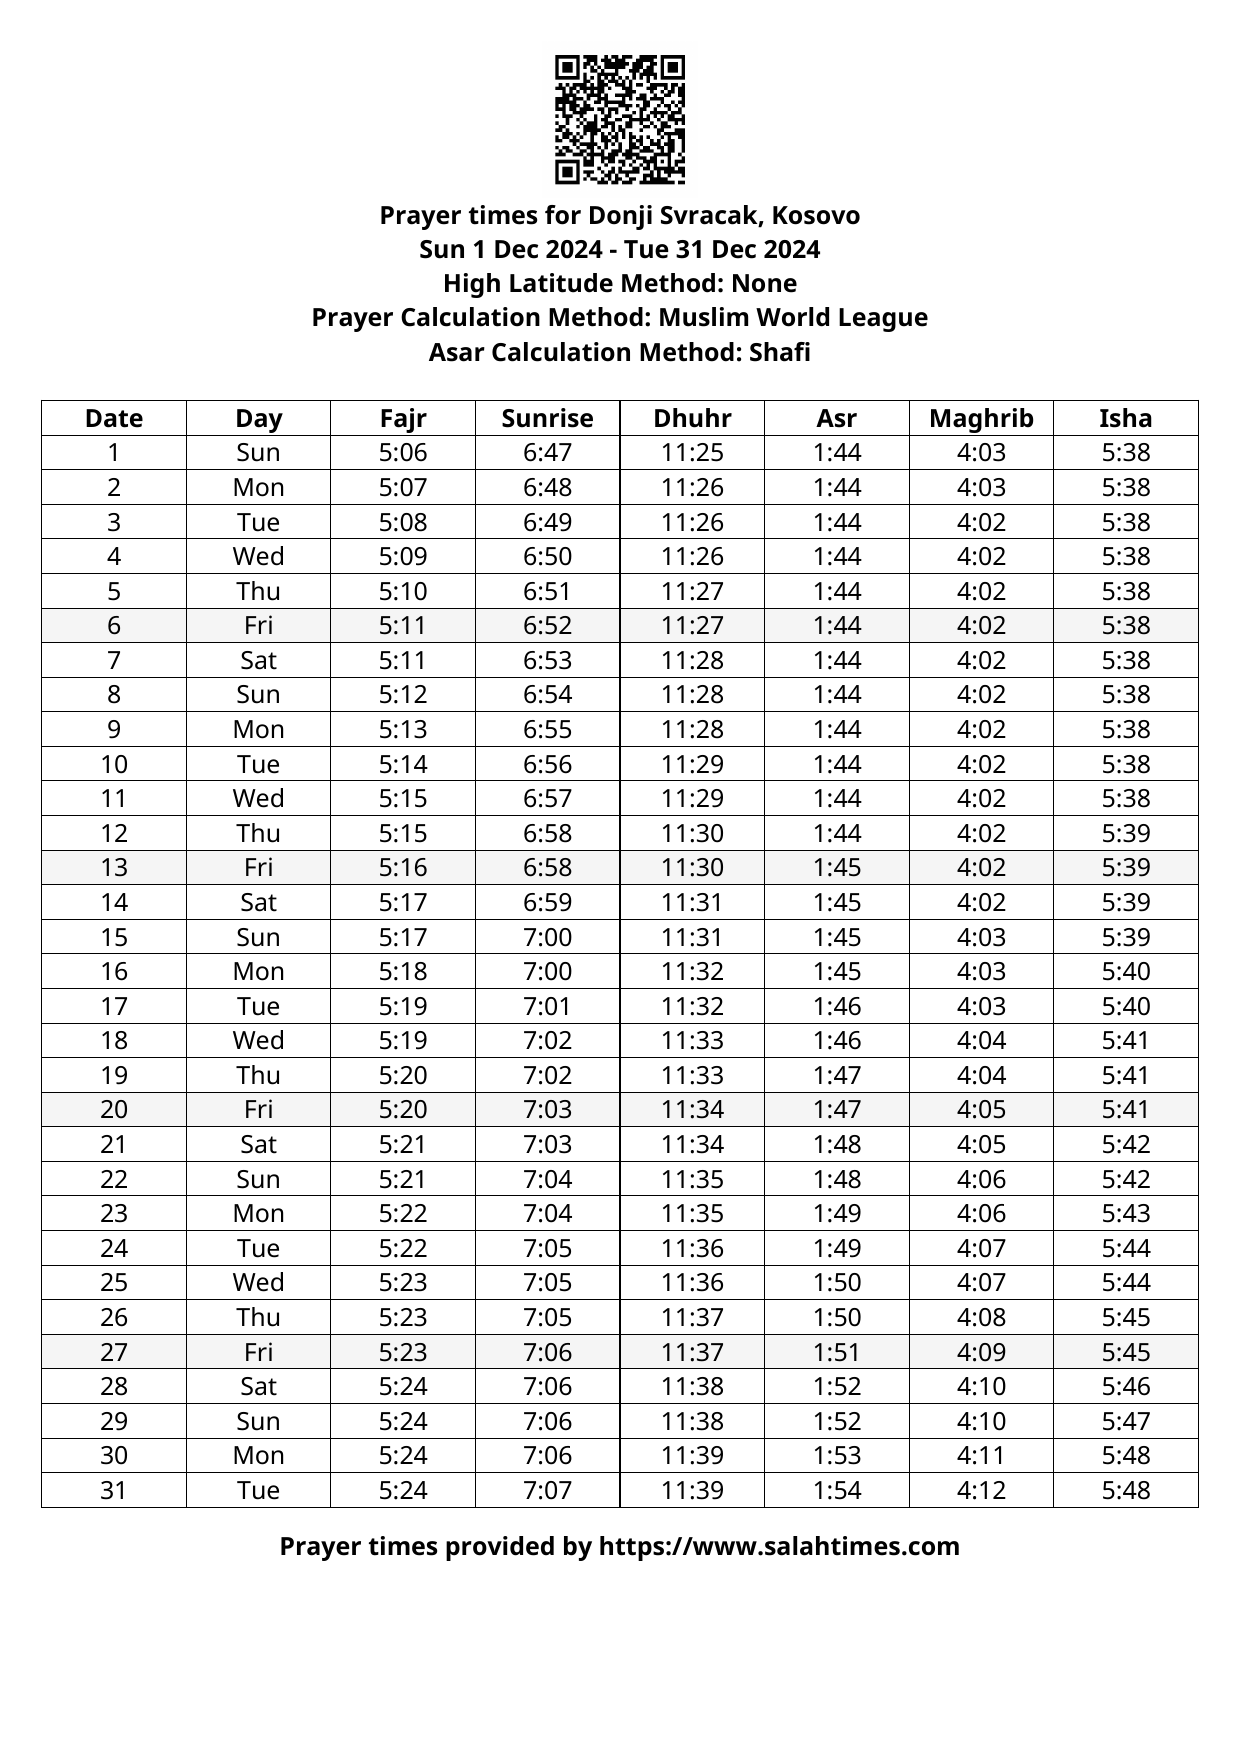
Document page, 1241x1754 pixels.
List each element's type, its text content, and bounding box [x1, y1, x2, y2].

table_cell 4:02 [910, 712, 1053, 746]
table_cell 5:43 [1054, 1196, 1198, 1230]
table_cell 5:15 [331, 781, 475, 815]
table_cell 5:23 [331, 1266, 475, 1299]
table_cell 1:47 [765, 1093, 909, 1126]
table_cell Wed [187, 539, 330, 573]
table_cell 1:54 [765, 1473, 909, 1507]
table_cell 7:00 [476, 954, 619, 988]
table_cell 5:19 [331, 989, 475, 1022]
table_cell 11:26 [621, 539, 764, 573]
table_cell 5:24 [331, 1439, 475, 1472]
table_cell 1:44 [765, 436, 909, 469]
table_cell 5:38 [1054, 574, 1198, 607]
table_header Dhuhr [621, 401, 764, 434]
table_cell 1:52 [765, 1404, 909, 1437]
table_cell 5:47 [1054, 1404, 1198, 1437]
table_cell 7:06 [476, 1439, 619, 1472]
table_cell 9 [42, 712, 186, 746]
table_cell 25 [42, 1266, 186, 1299]
table_cell 6:52 [476, 609, 619, 642]
table_cell 6:57 [476, 781, 619, 815]
table_cell 4:05 [910, 1093, 1053, 1126]
table_cell 1:49 [765, 1231, 909, 1264]
table_cell 6 [42, 609, 186, 642]
text Asar Calculation Method: Shafi [42, 334, 1198, 368]
table_cell Tue [187, 1473, 330, 1507]
table_cell Mon [187, 470, 330, 504]
table_cell 1:44 [765, 643, 909, 677]
table_cell 2 [42, 470, 186, 504]
table_cell 11:32 [621, 989, 764, 1022]
table_cell 7:04 [476, 1162, 619, 1195]
table_cell 1:48 [765, 1162, 909, 1195]
table_cell 16 [42, 954, 186, 988]
table_cell 11:34 [621, 1127, 764, 1161]
table_cell Sat [187, 643, 330, 677]
table_cell Thu [187, 1058, 330, 1092]
table_cell 15 [42, 920, 186, 953]
table_cell 1:44 [765, 781, 909, 815]
table_cell 1:53 [765, 1439, 909, 1472]
table_cell 5:19 [331, 1024, 475, 1057]
table_cell Tue [187, 747, 330, 780]
table_cell 7:02 [476, 1058, 619, 1092]
table_cell 7:06 [476, 1404, 619, 1437]
table_cell 1:44 [765, 609, 909, 642]
table_cell 7:02 [476, 1024, 619, 1057]
table_cell 5 [42, 574, 186, 607]
table_cell 4:02 [910, 574, 1053, 607]
table_cell 4:02 [910, 747, 1053, 780]
table_cell 5:38 [1054, 678, 1198, 711]
table_cell Mon [187, 712, 330, 746]
table_cell 11:35 [621, 1162, 764, 1195]
table_cell 6:55 [476, 712, 619, 746]
table_cell 11:39 [621, 1439, 764, 1472]
table_cell Sun [187, 920, 330, 953]
table_cell 11:35 [621, 1196, 764, 1230]
table_cell 12 [42, 816, 186, 849]
table_cell 11:31 [621, 885, 764, 919]
table_cell 5:17 [331, 885, 475, 919]
table_cell 11 [42, 781, 186, 815]
table_cell 5:42 [1054, 1162, 1198, 1195]
table_cell 5:39 [1054, 920, 1198, 953]
table_cell Wed [187, 781, 330, 815]
table_cell 6:51 [476, 574, 619, 607]
table_header Sunrise [476, 401, 619, 434]
table_cell 4:02 [910, 505, 1053, 538]
table_cell 5:20 [331, 1093, 475, 1126]
table_cell 5:38 [1054, 436, 1198, 469]
text High Latitude Method: None [42, 266, 1198, 300]
table_cell 11:38 [621, 1369, 764, 1403]
table_cell 6:47 [476, 436, 619, 469]
table_cell 4:12 [910, 1473, 1053, 1507]
table_cell 1:44 [765, 539, 909, 573]
table_cell 1:51 [765, 1335, 909, 1368]
table_cell 11:37 [621, 1335, 764, 1368]
table_cell 4:03 [910, 470, 1053, 504]
table_cell 5:40 [1054, 954, 1198, 988]
table_cell 11:36 [621, 1266, 764, 1299]
table_cell 6:59 [476, 885, 619, 919]
table_cell 1:44 [765, 712, 909, 746]
table_cell 5:16 [331, 851, 475, 884]
table_cell 4:11 [910, 1439, 1053, 1472]
table_cell 5:15 [331, 816, 475, 849]
table_cell 1:45 [765, 885, 909, 919]
table_cell Mon [187, 1196, 330, 1230]
table_cell 1:50 [765, 1266, 909, 1299]
table_cell 18 [42, 1024, 186, 1057]
table_cell Wed [187, 1024, 330, 1057]
table_cell Sun [187, 678, 330, 711]
table_cell 11:34 [621, 1093, 764, 1126]
table_cell 1:46 [765, 1024, 909, 1057]
table_cell Mon [187, 954, 330, 988]
table_cell 17 [42, 989, 186, 1022]
table_cell 1:49 [765, 1196, 909, 1230]
table_cell 4:03 [910, 920, 1053, 953]
table_cell 1:44 [765, 470, 909, 504]
table_cell 6:49 [476, 505, 619, 538]
table_cell 5:41 [1054, 1058, 1198, 1092]
table_cell 29 [42, 1404, 186, 1437]
table_cell 4:07 [910, 1231, 1053, 1264]
table_cell 11:29 [621, 781, 764, 815]
table_cell 7:04 [476, 1196, 619, 1230]
table_cell 5:38 [1054, 643, 1198, 677]
table_cell 4:05 [910, 1127, 1053, 1161]
table_cell Tue [187, 505, 330, 538]
table_cell 1:45 [765, 954, 909, 988]
table_cell 5:38 [1054, 781, 1198, 815]
table_cell 4:02 [910, 816, 1053, 849]
table_cell 1:52 [765, 1369, 909, 1403]
table_cell 11:28 [621, 678, 764, 711]
table_cell 4:03 [910, 954, 1053, 988]
table_cell 1:44 [765, 678, 909, 711]
table_cell 7:05 [476, 1266, 619, 1299]
table_cell 5:23 [331, 1300, 475, 1334]
table_header Day [187, 401, 330, 434]
table_cell 20 [42, 1093, 186, 1126]
table_cell 5:38 [1054, 539, 1198, 573]
table_header Date [42, 401, 186, 434]
table_cell 4:08 [910, 1300, 1053, 1334]
table_cell 5:11 [331, 609, 475, 642]
table_cell 1:50 [765, 1300, 909, 1334]
table_cell 24 [42, 1231, 186, 1264]
table_cell Fri [187, 1335, 330, 1368]
table_cell 5:38 [1054, 609, 1198, 642]
table_cell 6:50 [476, 539, 619, 573]
table_cell 11:39 [621, 1473, 764, 1507]
table_cell 11:29 [621, 747, 764, 780]
table_cell 5:12 [331, 678, 475, 711]
table_cell 5:11 [331, 643, 475, 677]
table_cell 4:07 [910, 1266, 1053, 1299]
table_cell 7:06 [476, 1335, 619, 1368]
table_cell 5:39 [1054, 816, 1198, 849]
table_cell Fri [187, 1093, 330, 1126]
table_cell 11:32 [621, 954, 764, 988]
table_cell 8 [42, 678, 186, 711]
table_cell Sun [187, 1404, 330, 1437]
table_cell 1 [42, 436, 186, 469]
table_cell 7:05 [476, 1300, 619, 1334]
table_cell 4:09 [910, 1335, 1053, 1368]
table_cell 11:30 [621, 816, 764, 849]
table_cell 5:09 [331, 539, 475, 573]
table_cell Thu [187, 574, 330, 607]
text Sun 1 Dec 2024 - Tue 31 Dec 2024 [42, 232, 1198, 266]
table_cell 11:25 [621, 436, 764, 469]
table_cell 4:06 [910, 1196, 1053, 1230]
table_cell 6:58 [476, 851, 619, 884]
table_cell 22 [42, 1162, 186, 1195]
table_cell 4:06 [910, 1162, 1053, 1195]
table_cell Sat [187, 885, 330, 919]
table_cell 3 [42, 505, 186, 538]
table_cell 1:44 [765, 747, 909, 780]
table_cell 4:03 [910, 436, 1053, 469]
table_cell 5:38 [1054, 470, 1198, 504]
table_cell 5:07 [331, 470, 475, 504]
table_cell 5:06 [331, 436, 475, 469]
table_cell 11:30 [621, 851, 764, 884]
table_cell 6:48 [476, 470, 619, 504]
table_cell Thu [187, 1300, 330, 1334]
table_cell Fri [187, 851, 330, 884]
table_cell 11:26 [621, 505, 764, 538]
table_cell 11:33 [621, 1024, 764, 1057]
table_cell 5:48 [1054, 1439, 1198, 1472]
table_cell 5:22 [331, 1231, 475, 1264]
table_cell 7:03 [476, 1127, 619, 1161]
table_cell Sun [187, 1162, 330, 1195]
table_header Asr [765, 401, 909, 434]
table_cell 5:46 [1054, 1369, 1198, 1403]
table_cell 4:02 [910, 539, 1053, 573]
table_cell 1:45 [765, 851, 909, 884]
table_cell 11:37 [621, 1300, 764, 1334]
table_cell Wed [187, 1266, 330, 1299]
table_cell 4:02 [910, 851, 1053, 884]
table_cell 4:03 [910, 989, 1053, 1022]
table_cell 5:17 [331, 920, 475, 953]
table_cell 1:44 [765, 574, 909, 607]
table_cell 10 [42, 747, 186, 780]
table_cell 30 [42, 1439, 186, 1472]
table_cell 5:14 [331, 747, 475, 780]
table_cell 4:04 [910, 1024, 1053, 1057]
table_cell 11:27 [621, 574, 764, 607]
table_header Isha [1054, 401, 1198, 434]
table_cell 5:20 [331, 1058, 475, 1092]
table_header Maghrib [910, 401, 1053, 434]
table_cell 4:10 [910, 1369, 1053, 1403]
picture [542, 41, 699, 198]
table_cell 5:39 [1054, 885, 1198, 919]
table_cell 11:33 [621, 1058, 764, 1092]
table_cell 5:45 [1054, 1300, 1198, 1334]
table_cell 11:27 [621, 609, 764, 642]
table_cell 4:10 [910, 1404, 1053, 1437]
table_cell 5:41 [1054, 1093, 1198, 1126]
table_cell 4:02 [910, 678, 1053, 711]
table_cell Mon [187, 1439, 330, 1472]
table_cell 5:22 [331, 1196, 475, 1230]
table_cell 1:44 [765, 505, 909, 538]
table_cell 4:02 [910, 885, 1053, 919]
table_cell 6:53 [476, 643, 619, 677]
table_cell 5:44 [1054, 1231, 1198, 1264]
table_cell 5:08 [331, 505, 475, 538]
table_cell 5:41 [1054, 1024, 1198, 1057]
text Prayer times provided by https://www.salahtimes.com [42, 1528, 1198, 1563]
table_cell 28 [42, 1369, 186, 1403]
text Prayer Calculation Method: Muslim World League [42, 300, 1198, 334]
table_cell 31 [42, 1473, 186, 1507]
table_cell 11:36 [621, 1231, 764, 1264]
table_cell 5:45 [1054, 1335, 1198, 1368]
table_cell 5:39 [1054, 851, 1198, 884]
table_cell 1:45 [765, 920, 909, 953]
table_cell 11:38 [621, 1404, 764, 1437]
table_cell 13 [42, 851, 186, 884]
table_cell 5:24 [331, 1473, 475, 1507]
table_cell Sun [187, 436, 330, 469]
table_cell 5:21 [331, 1127, 475, 1161]
table_cell 5:10 [331, 574, 475, 607]
table_cell 5:48 [1054, 1473, 1198, 1507]
table_cell Thu [187, 816, 330, 849]
table_cell 4:04 [910, 1058, 1053, 1092]
table_cell 7:05 [476, 1231, 619, 1264]
table_cell 4 [42, 539, 186, 573]
table_cell Tue [187, 1231, 330, 1264]
table_cell Tue [187, 989, 330, 1022]
table_cell 5:24 [331, 1404, 475, 1437]
table_cell 5:13 [331, 712, 475, 746]
table_cell 5:38 [1054, 505, 1198, 538]
table_cell 7:01 [476, 989, 619, 1022]
table_cell 1:44 [765, 816, 909, 849]
table_cell 6:56 [476, 747, 619, 780]
text Prayer times for Donji Svracak, Kosovo [42, 198, 1198, 232]
table_header Fajr [331, 401, 475, 434]
table_cell 4:02 [910, 643, 1053, 677]
table_cell 11:28 [621, 643, 764, 677]
table_cell 11:26 [621, 470, 764, 504]
table_cell 6:54 [476, 678, 619, 711]
table_cell 1:46 [765, 989, 909, 1022]
table_cell 21 [42, 1127, 186, 1161]
table_cell 5:44 [1054, 1266, 1198, 1299]
table_cell 5:40 [1054, 989, 1198, 1022]
table_cell 14 [42, 885, 186, 919]
table_cell 5:42 [1054, 1127, 1198, 1161]
table_cell 27 [42, 1335, 186, 1368]
table_cell Fri [187, 609, 330, 642]
table_cell Sat [187, 1369, 330, 1403]
table_cell 6:58 [476, 816, 619, 849]
table_cell 4:02 [910, 609, 1053, 642]
table_cell 4:02 [910, 781, 1053, 815]
table_cell 7:06 [476, 1369, 619, 1403]
table_cell 1:48 [765, 1127, 909, 1161]
table_cell 7:00 [476, 920, 619, 953]
table_cell 5:18 [331, 954, 475, 988]
table_cell 26 [42, 1300, 186, 1334]
table_cell 5:38 [1054, 747, 1198, 780]
table_cell Sat [187, 1127, 330, 1161]
table_cell 19 [42, 1058, 186, 1092]
table_cell 7:03 [476, 1093, 619, 1126]
table_cell 5:38 [1054, 712, 1198, 746]
table_cell 7 [42, 643, 186, 677]
table_cell 11:28 [621, 712, 764, 746]
table_cell 11:31 [621, 920, 764, 953]
table_cell 23 [42, 1196, 186, 1230]
table_cell 5:23 [331, 1335, 475, 1368]
table_cell 1:47 [765, 1058, 909, 1092]
table_cell 5:21 [331, 1162, 475, 1195]
table_cell 7:07 [476, 1473, 619, 1507]
table_cell 5:24 [331, 1369, 475, 1403]
